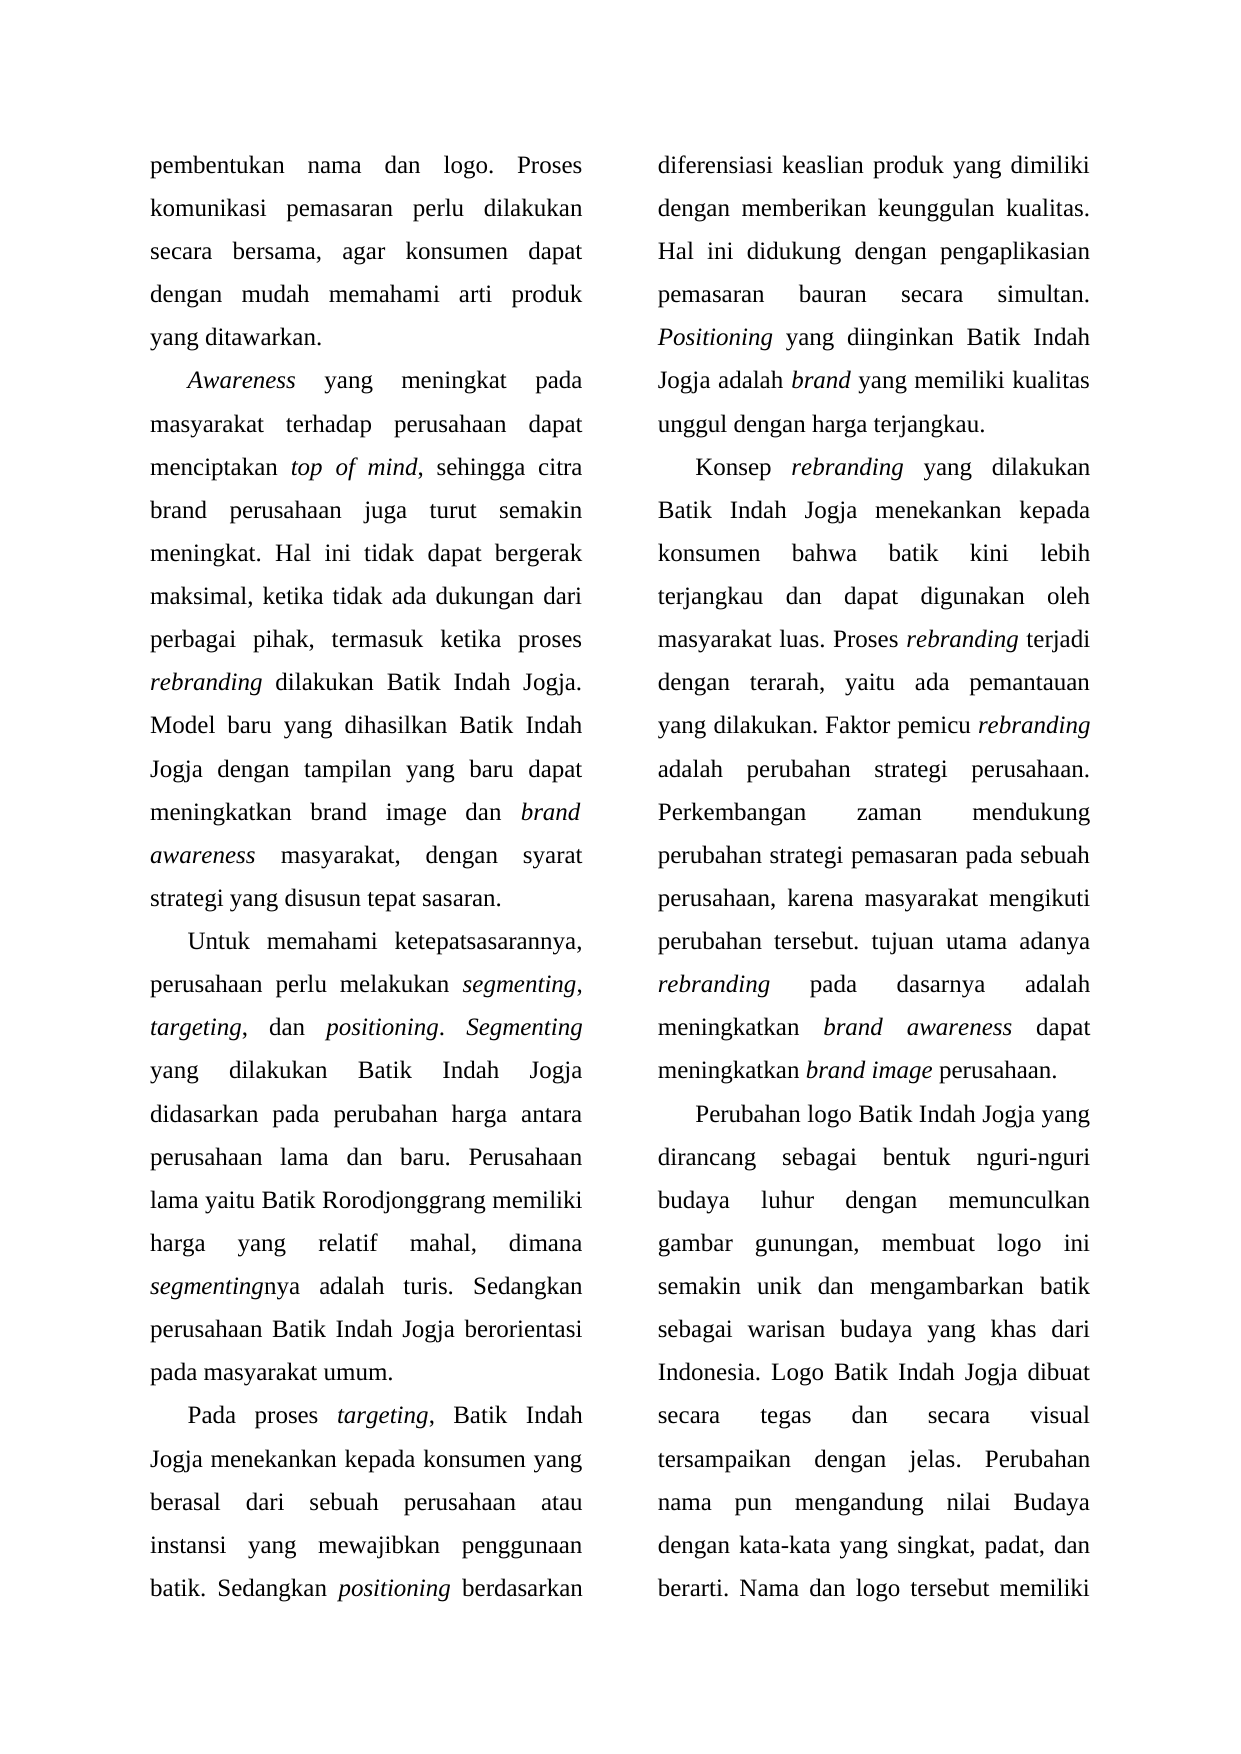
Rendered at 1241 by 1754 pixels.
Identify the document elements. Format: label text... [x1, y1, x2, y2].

text Pada proses targeting, Batik Indah Jogja menekankan kepada konsumen yang berasal dari sebuah perusahaan atau instansi yang mewajibkan penggunaan batik. Sedangkan positioning berdasarkan diferensiasi keaslian produk yang dimiliki dengan memberikan keunggulan kualitas. Hal ini didukung dengan pengaplikasian pemasaran bauran secara simultan. Positioning yang diinginkan Batik Indah Jogja adalah brand yang memiliki kualitas unggul dengan harga terjangkau. [150, 1401, 583, 1602]
text Untuk memahami ketepatsasarannya, perusahaan perlu melakukan segmenting, targeting, dan positioning. Segmenting yang dilakukan Batik Indah Jogja didasarkan pada perubahan harga antara perusahaan lama dan baru. Perusahaan lama yaitu Batik Rorodjonggrang memiliki harga yang relatif mahal, dimana segmentingnya adalah turis. Sedangkan perusahaan Batik Indah Jogja berorientasi pada masyarakat umum. [150, 926, 583, 1386]
text Awareness yang meningkat pada masyarakat terhadap perusahaan dapat menciptakan top of mind, sehingga citra brand perusahaan juga turut semakin meningkat. Hal ini tidak dapat bergerak maksimal, ketika tidak ada dukungan dari perbagai pihak, termasuk ketika proses rebranding dilakukan Batik Indah Jogja. Model baru yang dihasilkan Batik Indah Jogja dengan tampilan yang baru dapat meningkatkan brand image dan brand awareness masyarakat, dengan syarat strategi yang disusun tepat sasaran. [150, 366, 583, 912]
text Pada proses targeting, Batik Indah Jogja menekankan kepada konsumen yang berasal dari sebuah perusahaan atau instansi yang mewajibkan penggunaan batik. Sedangkan positioning berdasarkan diferensiasi keaslian produk yang dimiliki dengan memberikan keunggulan kualitas. Hal ini didukung dengan pengaplikasian pemasaran bauran secara simultan. Positioning yang diinginkan Batik Indah Jogja adalah brand yang memiliki kualitas unggul dengan harga terjangkau. [658, 150, 1090, 437]
text Konsep rebranding yang dilakukan Batik Indah Jogja menekankan kepada konsumen bahwa batik kini lebih terjangkau dan dapat digunakan oleh masyarakat luas. Proses rebranding terjadi dengan terarah, yaitu ada pemantauan yang dilakukan. Faktor pemicu rebranding adalah perubahan strategi perusahaan. Perkembangan zaman mendukung perubahan strategi pemasaran pada sebuah perusahaan, karena masyarakat mengikuti perubahan tersebut. tujuan utama adanya rebranding pada dasarnya adalah meningkatkan brand awareness dapat meningkatkan brand image perusahaan. [658, 452, 1090, 1084]
